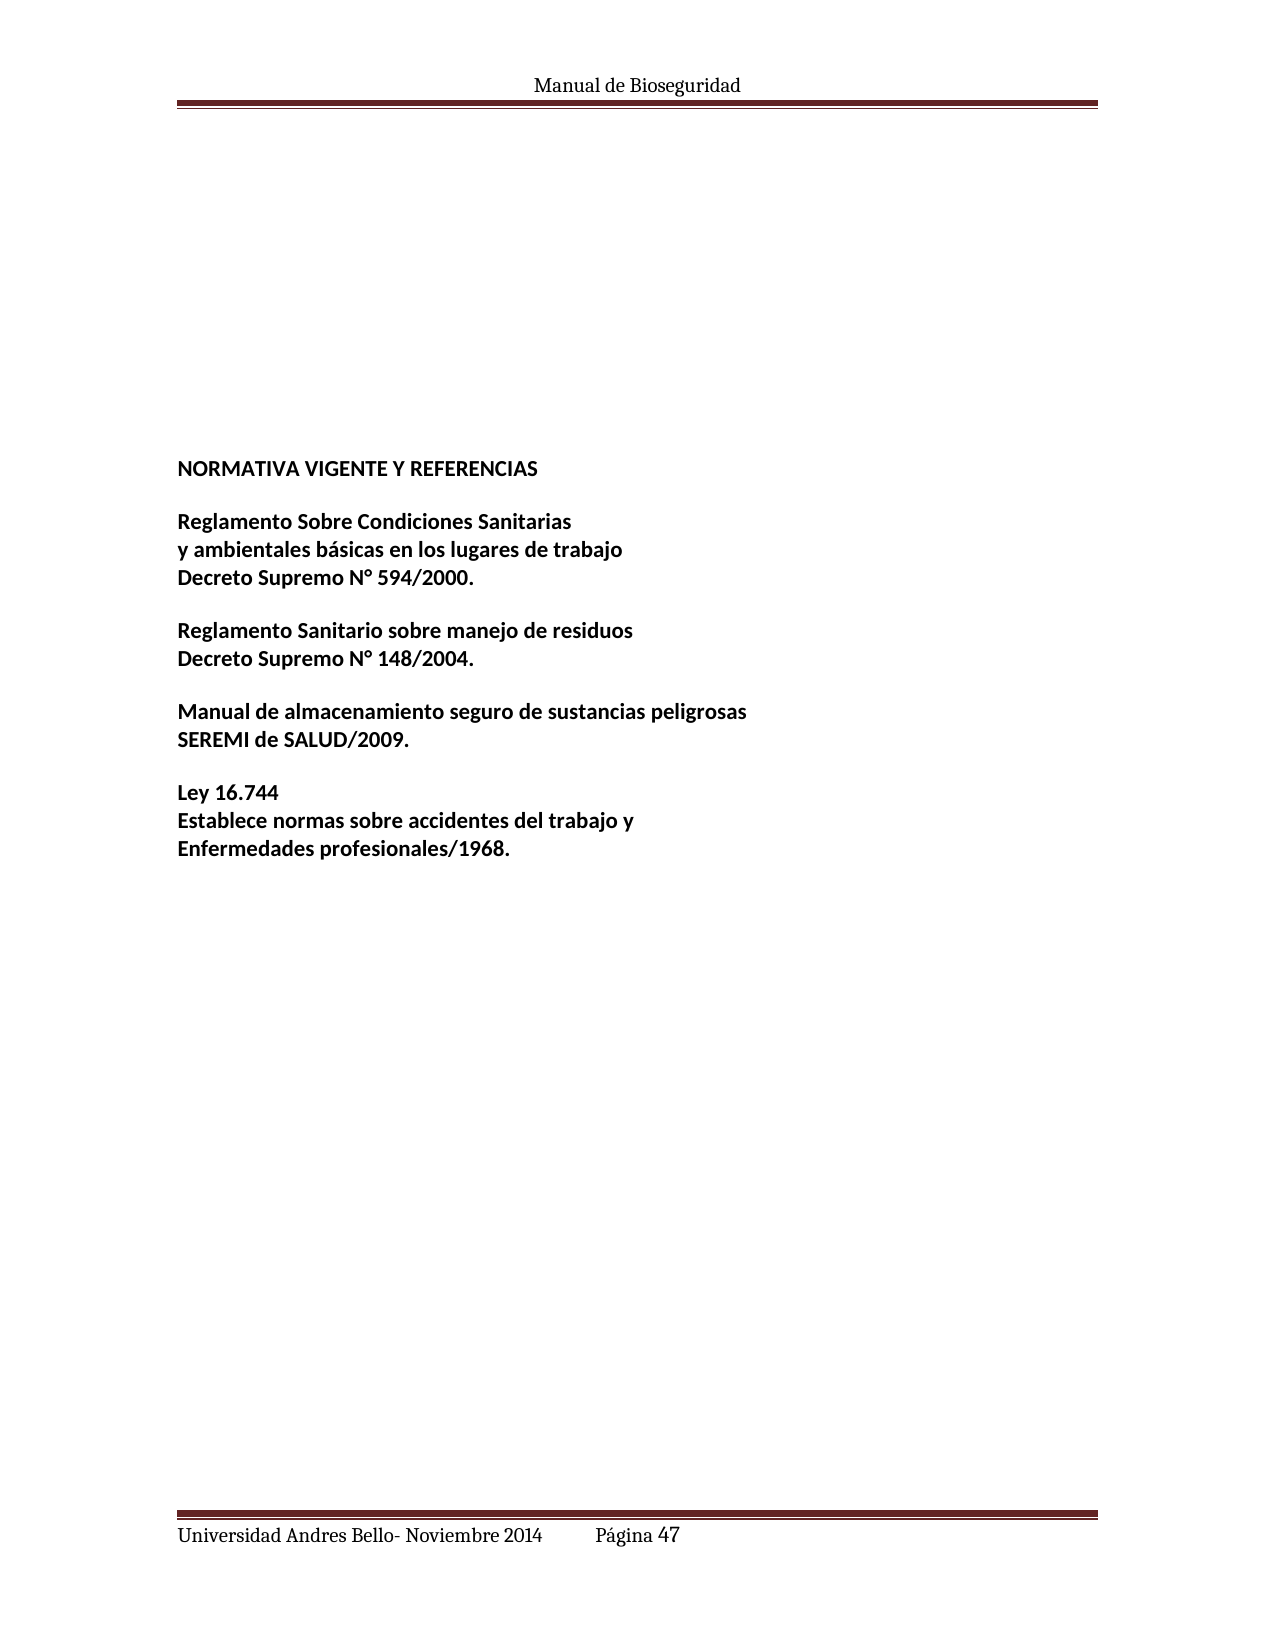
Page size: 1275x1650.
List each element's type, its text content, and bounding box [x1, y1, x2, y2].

text Establece normas sobre accidentes del trabajo y [177, 806, 1098, 834]
text Enfermedades profesionales/1968. [177, 834, 1098, 862]
text Reglamento Sobre Condiciones Sanitarias [177, 507, 1098, 535]
text Manual de almacenamiento seguro de sustancias peligrosas [177, 697, 1098, 725]
text Ley 16.744 [177, 778, 1098, 806]
text y ambientales básicas en los lugares de trabajo [177, 535, 1098, 563]
text NORMATIVA VIGENTE Y REFERENCIAS [177, 454, 1098, 482]
text Decreto Supremo N° 594/2000. [177, 563, 1098, 591]
text Decreto Supremo N° 148/2004. [177, 644, 1098, 672]
text SEREMI de SALUD/2009. [177, 725, 1098, 753]
text Reglamento Sanitario sobre manejo de residuos [177, 616, 1098, 644]
